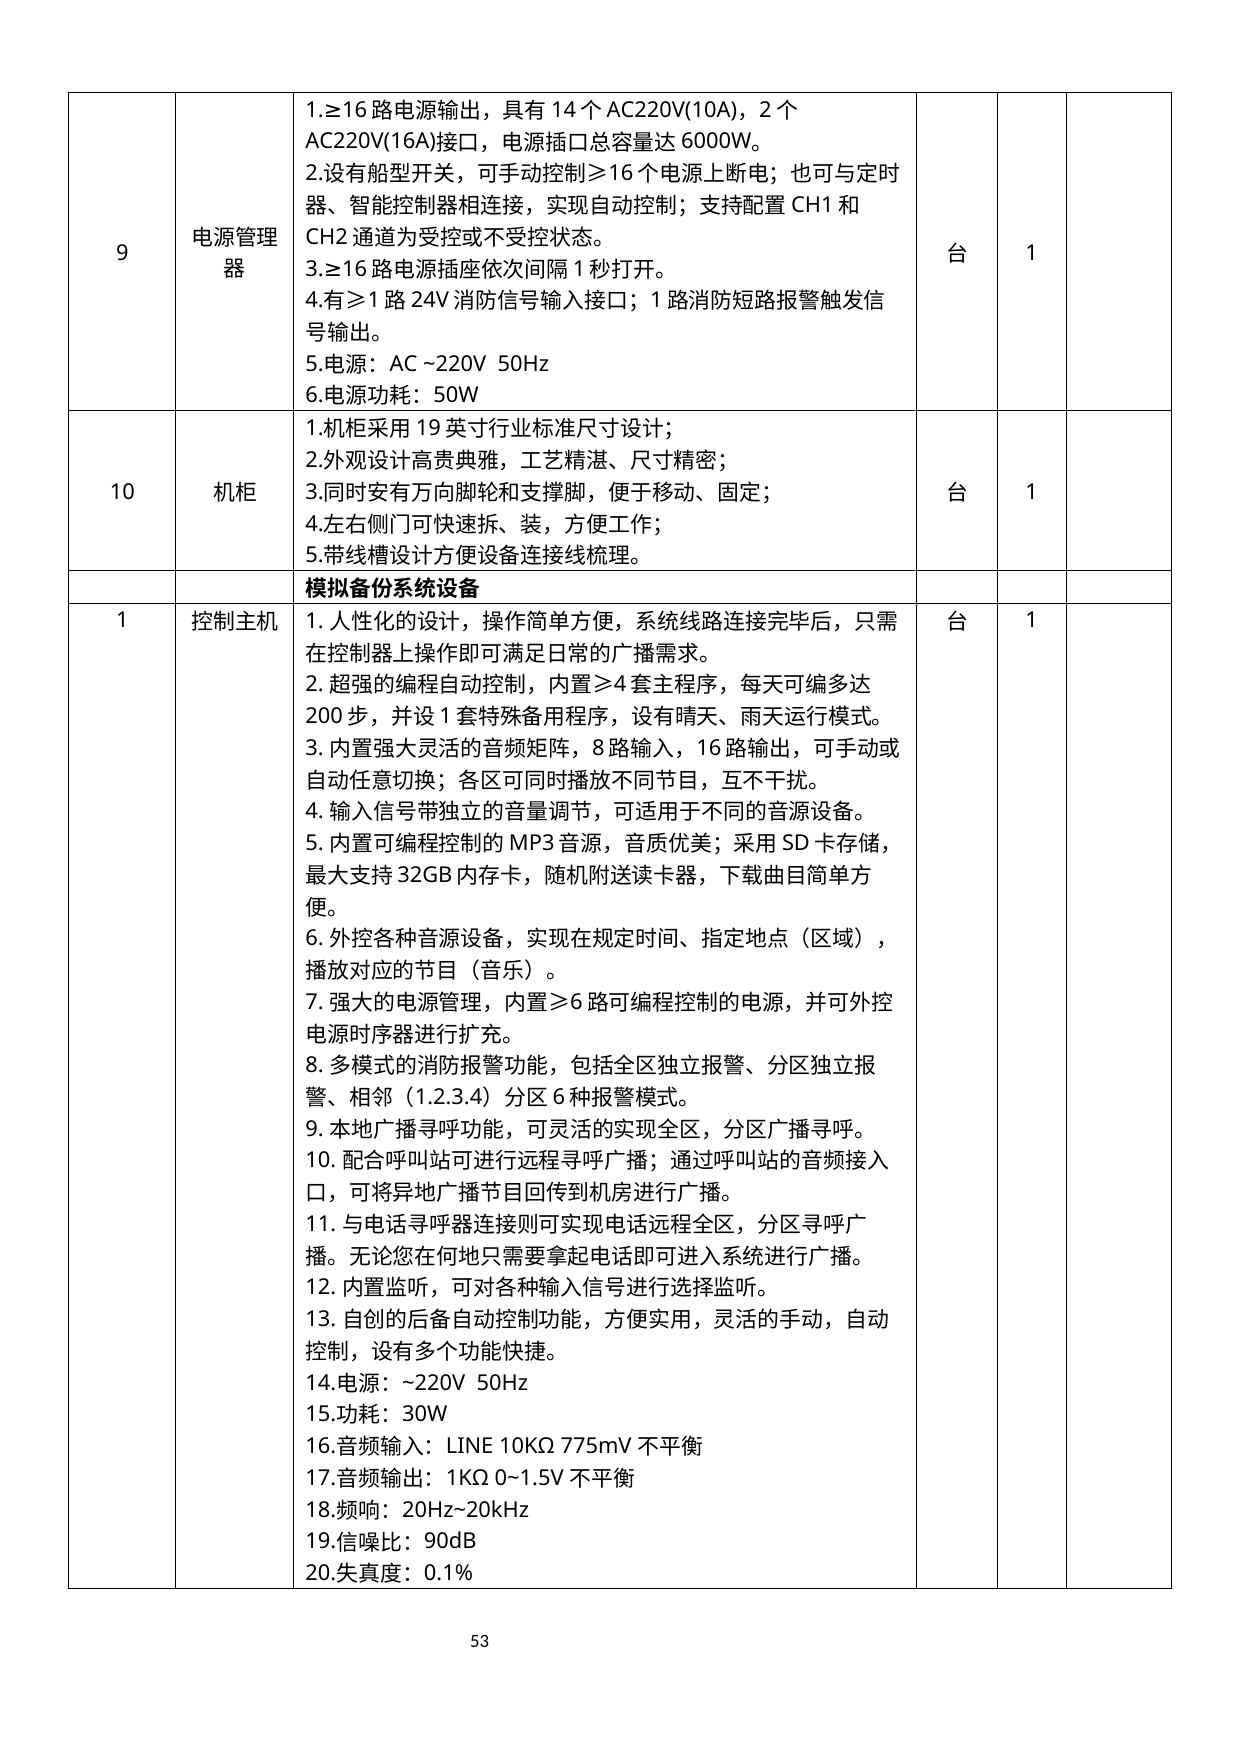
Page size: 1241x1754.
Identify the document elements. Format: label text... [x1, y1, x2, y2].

table_cell 1.≥16路电源输出，具有14个AC220V(10A)，2个AC220V(16A)接口，电源插口总容量达6000W。 2.设有船型开关，可手动控制≥16个电源上断电；也可与定时器、智能控制器相连接，实现自动控制；支持配置CH1和CH2通道为受控或不受控状态。 3.≥16路电源插座依次间隔1秒打开。 4.有≥1路24V消防信号输入接口；1路消防短路报警触发信号输出。 5.电源：AC ~220V 50Hz 6.电源功耗：50W [294, 93, 916, 410]
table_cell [294, 604, 916, 1588]
table_cell 模拟备份系统设备 [294, 571, 916, 603]
table_cell 1 [998, 411, 1066, 570]
table_cell [69, 571, 175, 603]
table_cell 1.机柜采用19英寸行业标准尺寸设计； 2.外观设计高贵典雅，工艺精湛、尺寸精密； 3.同时安有万向脚轮和支撑脚，便于移动、固定； 4.左右侧门可快速拆、装，方便工作； 5.带线槽设计方便设备连接线梳理。 [294, 411, 916, 570]
table_cell 台 [917, 93, 997, 410]
table_cell 控制主机 [176, 604, 293, 1588]
table_cell 9 [69, 93, 175, 410]
table_cell [998, 571, 1066, 603]
table_cell 10 [69, 411, 175, 570]
table_cell [1067, 93, 1171, 410]
table_cell 1 [998, 93, 1066, 410]
table_cell 机柜 [176, 411, 293, 570]
table_cell 电源管理器 [176, 93, 293, 410]
table_cell [1067, 571, 1171, 603]
table_cell [917, 571, 997, 603]
table_cell [176, 571, 293, 603]
table_cell 台 [917, 411, 997, 570]
table_cell 台 [917, 604, 997, 1588]
table_cell [1067, 604, 1171, 1588]
table_cell [1067, 411, 1171, 570]
table_cell 1 [69, 604, 175, 1588]
table_cell 1 [998, 604, 1066, 1588]
